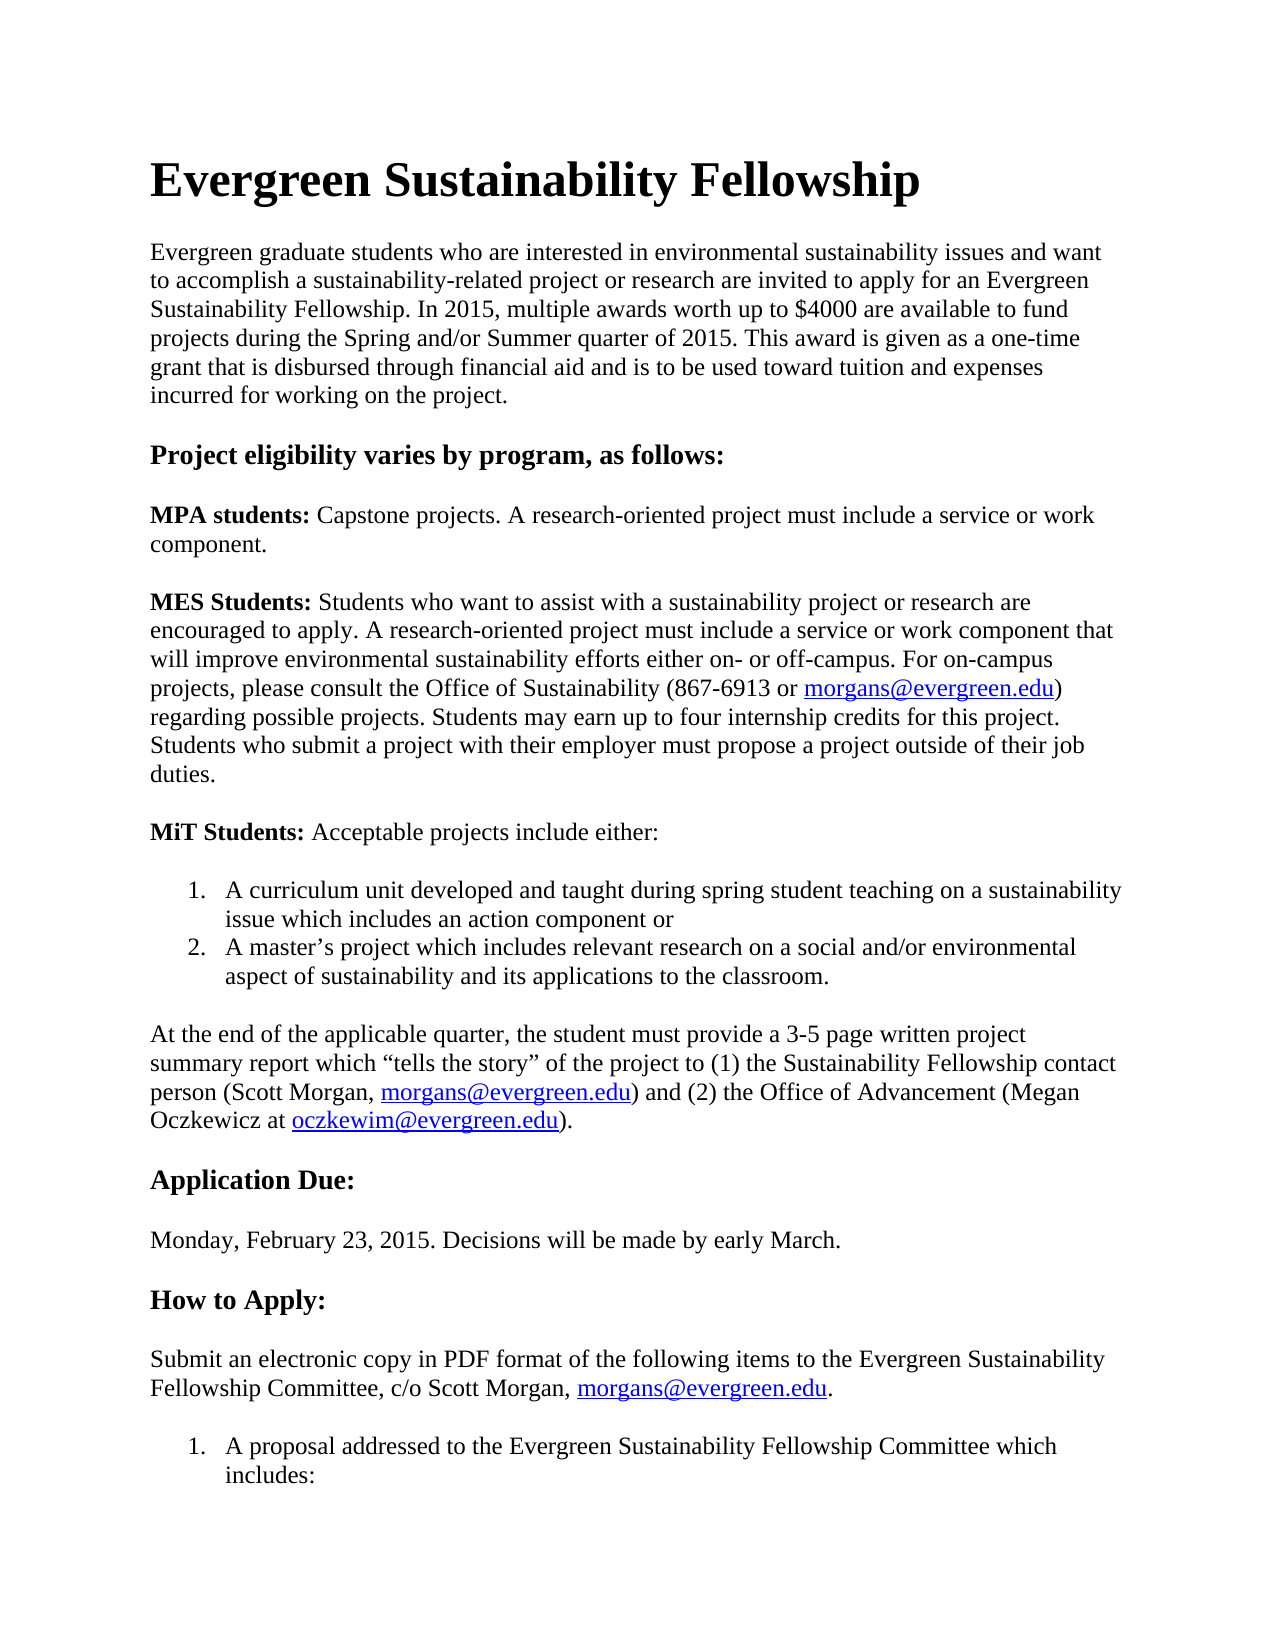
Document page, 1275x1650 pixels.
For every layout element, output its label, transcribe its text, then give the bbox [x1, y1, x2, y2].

text Evergreen Sustainability Fellowship [150, 150, 1125, 207]
list A master’s project which includes relevant research on a social and/or environmental aspect of sustainability and its applications to the classroom. [187, 932, 1125, 990]
text Monday, February 23, 2015. Decisions will be made by early March. [150, 1225, 1125, 1253]
text MES Students: Students who want to assist with a sustainability project or research are encouraged to apply. A research-oriented project must include a service or work component that will improve environmental sustainability efforts either on- or off-campus. For on-campus projects, please consult the Office of Sustainability (867-6913 or morgans@evergreen.edu) regarding possible projects. Students may earn up to four internship credits for this project. Students who submit a project with their employer must propose a project outside of their job duties. [150, 587, 1125, 788]
list A proposal addressed to the Evergreen Sustainability Fellowship Committee which includes: [187, 1431, 1125, 1488]
text How to Apply: [150, 1283, 1125, 1315]
text Application Due: [150, 1163, 1125, 1196]
text Evergreen graduate students who are interested in environmental sustainability issues and want to accomplish a sustainability-related project or research are invited to apply for an Evergreen Sustainability Fellowship. In 2015, multiple awards worth up to $4000 are available to fund projects during the Spring and/or Summer quarter of 2015. This award is given as a one-time grant that is disbursed through financial aid and is to be used toward tuition and expenses incurred for working on the project. [150, 237, 1125, 409]
text MiT Students: Acceptable projects include either: [150, 817, 1125, 846]
list A curriculum unit developed and taught during spring student teaching on a sustainability issue which includes an action component or [187, 875, 1125, 932]
text Submit an electronic copy in PDF format of the following items to the Evergreen Sustainability Fellowship Committee, c/o Scott Morgan, morgans@evergreen.edu. [150, 1344, 1125, 1402]
text MPA students: Capstone projects. A research-oriented project must include a service or work component. [150, 500, 1125, 557]
text Project eligibility varies by program, as follows: [150, 438, 1125, 471]
text At the end of the applicable quarter, the student must provide a 3-5 page written project summary report which “tells the story” of the project to (1) the Sustainability Fellowship contact person (Scott Morgan, morgans@evergreen.edu) and (2) the Office of Advancement (Megan Oczkewicz at oczkewim@evergreen.edu). [150, 1019, 1125, 1134]
